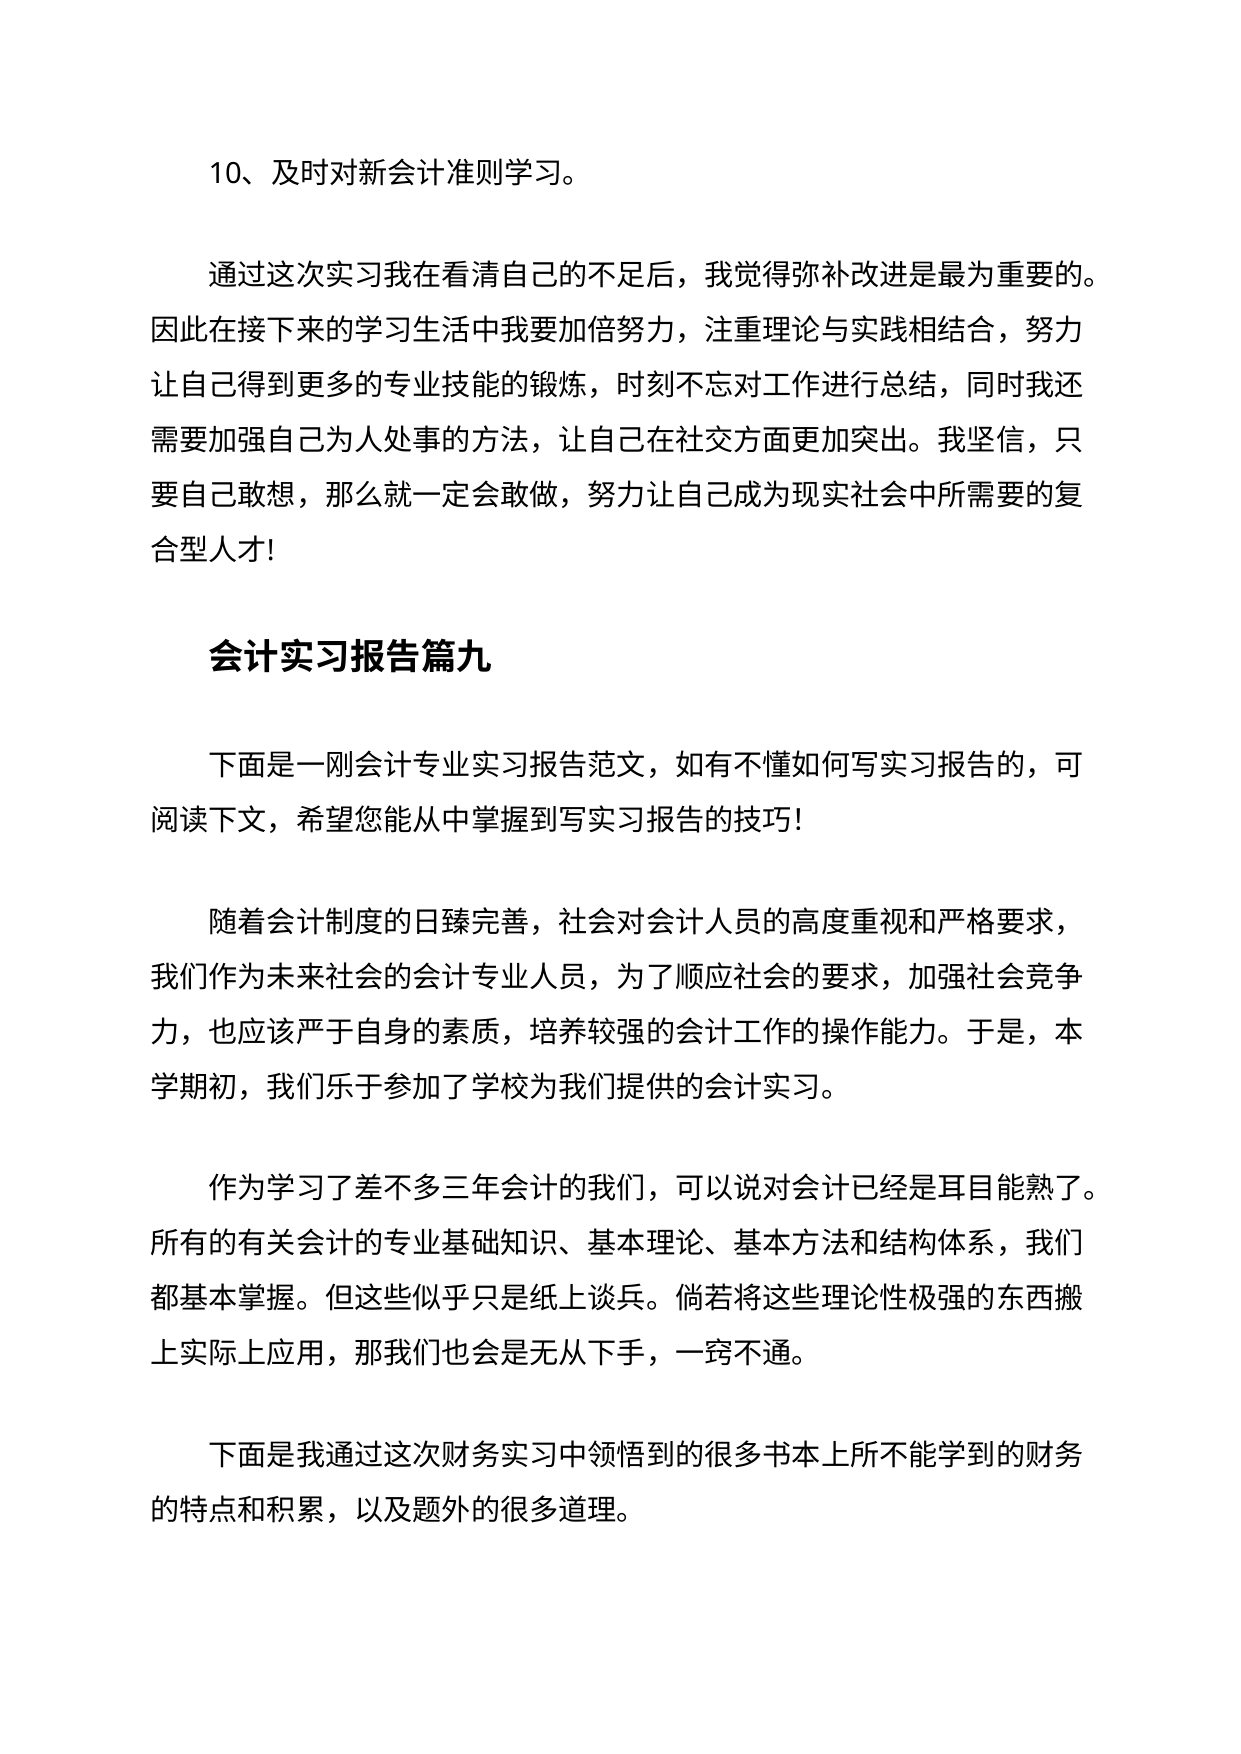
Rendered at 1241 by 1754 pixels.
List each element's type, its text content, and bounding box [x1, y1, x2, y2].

text 下面是我通过这次财务实习中领悟到的很多书本上所不能学到的财务的特点和积累，以及题外的很多道理。 [150, 1431, 1090, 1529]
text 10、及时对新会计准则学习。 [150, 150, 1090, 192]
text 下面是一刚会计专业实习报告范文，如有不懂如何写实习报告的，可阅读下文，希望您能从中掌握到写实习报告的技巧！ [150, 742, 1090, 839]
text 作为学习了差不多三年会计的我们，可以说对会计已经是耳目能熟了。所有的有关会计的专业基础知识、基本理论、基本方法和结构体系，我们都基本掌握。但这些似乎只是纸上谈兵。倘若将这些理论性极强的东西搬上实际上应用，那我们也会是无从下手，一窍不通。 [150, 1165, 1090, 1372]
text 随着会计制度的日臻完善，社会对会计人员的高度重视和严格要求，我们作为未来社会的会计专业人员，为了顺应社会的要求，加强社会竞争力，也应该严于自身的素质，培养较强的会计工作的操作能力。于是，本学期初，我们乐于参加了学校为我们提供的会计实习。 [150, 898, 1090, 1106]
text 会计实习报告篇九 [150, 628, 1090, 680]
text 通过这次实习我在看清自己的不足后，我觉得弥补改进是最为重要的。因此在接下来的学习生活中我要加倍努力，注重理论与实践相结合，努力让自己得到更多的专业技能的锻炼，时刻不忘对工作进行总结，同时我还需要加强自己为人处事的方法，让自己在社交方面更加突出。我坚信，只要自己敢想，那么就一定会敢做，努力让自己成为现实社会中所需要的复合型人才! [150, 252, 1090, 569]
